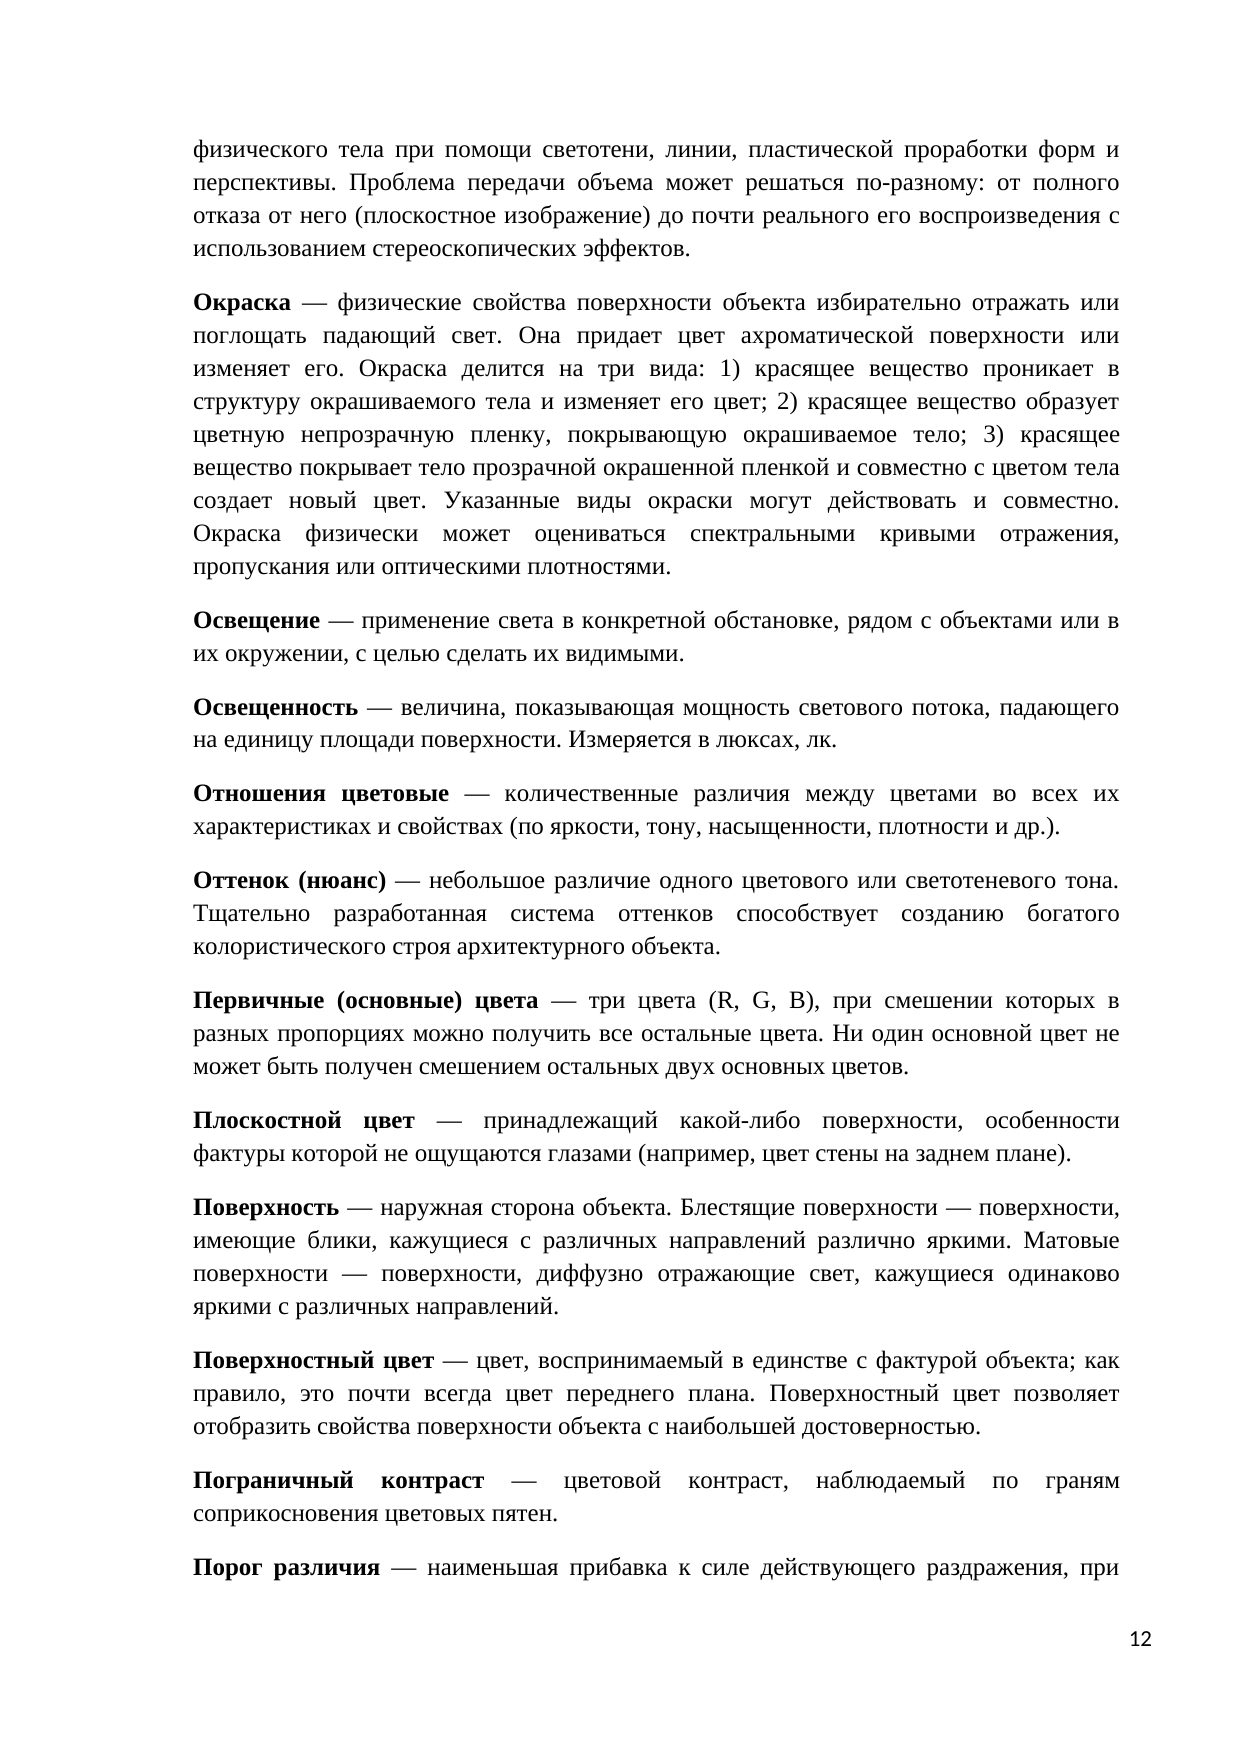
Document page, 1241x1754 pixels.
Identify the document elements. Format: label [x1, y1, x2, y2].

table_header [177, 118, 1152, 1596]
